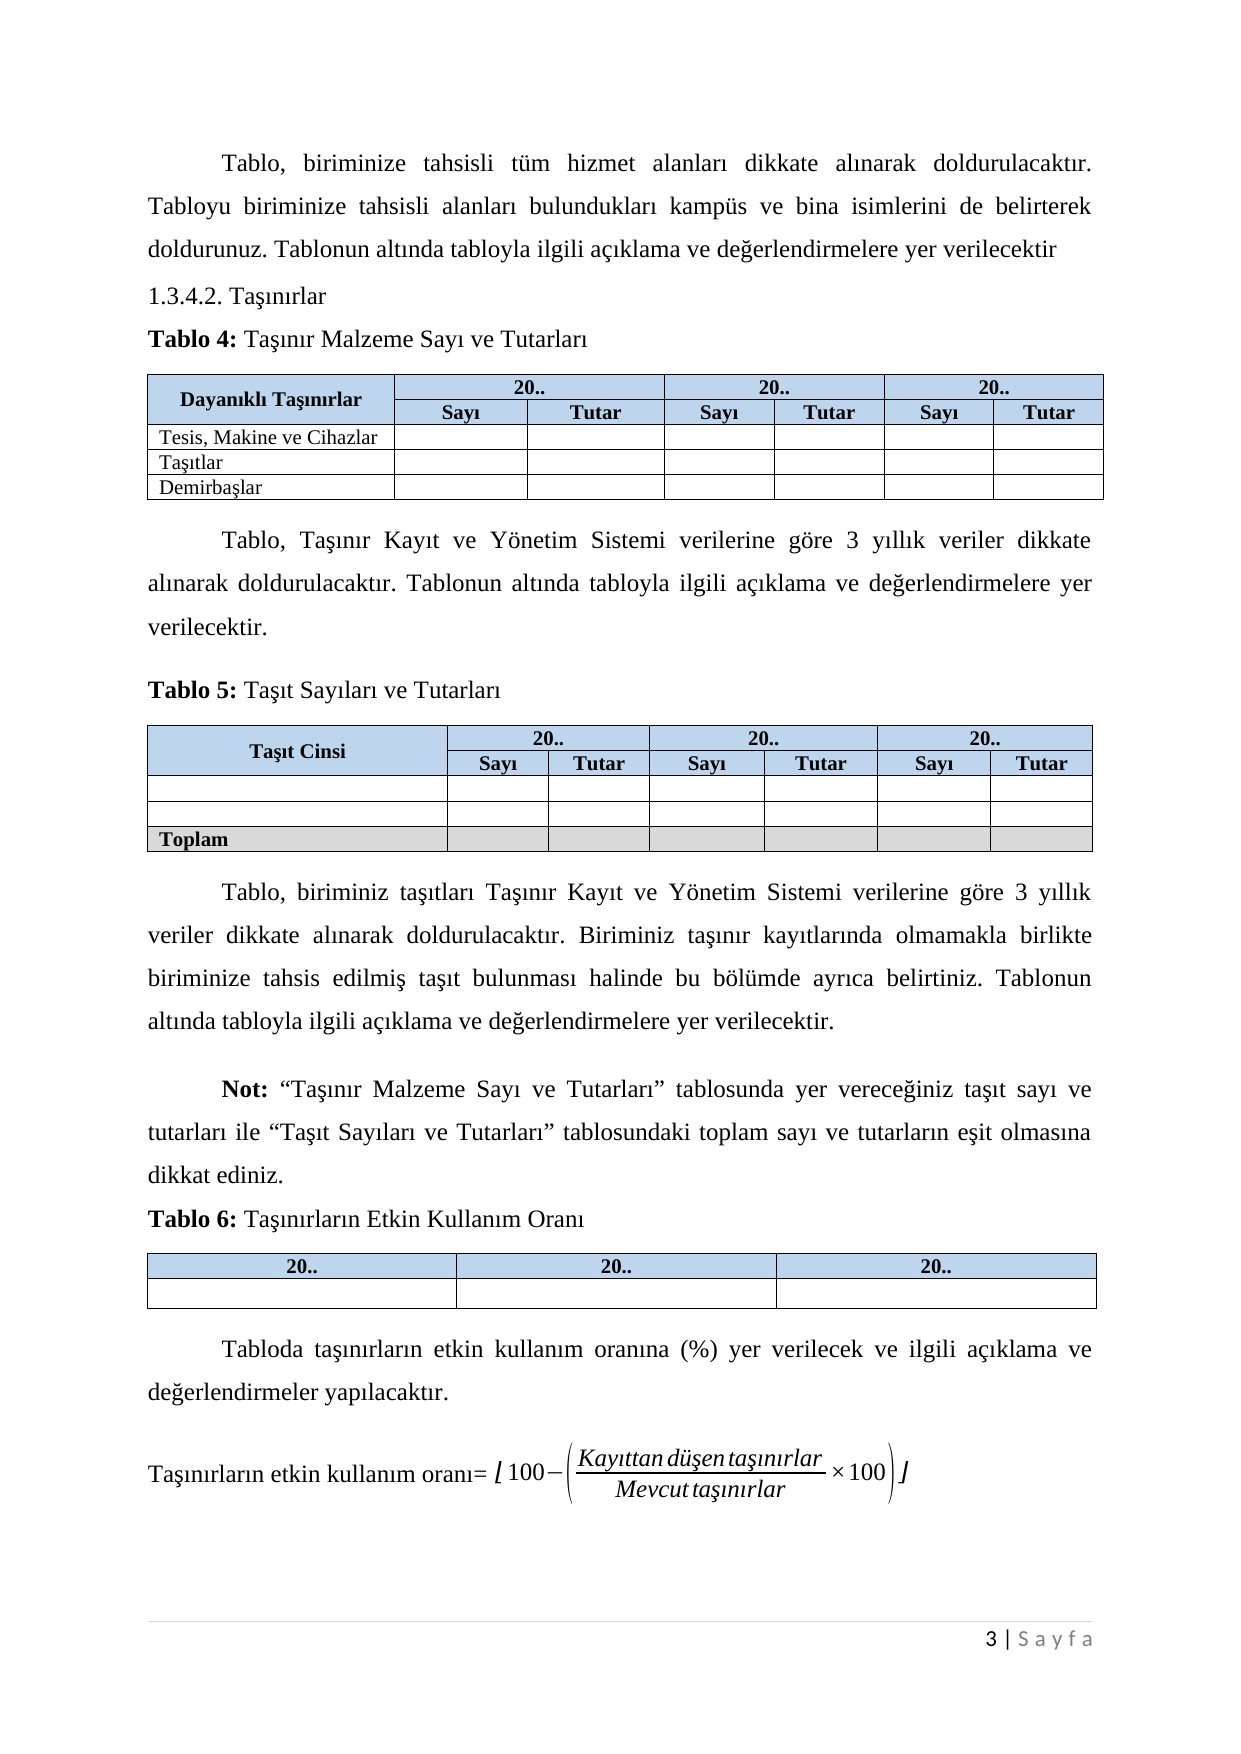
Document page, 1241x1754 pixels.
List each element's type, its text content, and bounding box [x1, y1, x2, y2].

table_header 20.. [885, 375, 1103, 399]
table_cell [549, 802, 649, 826]
text Tablo 4: Taşınır Malzeme Sayı ve Tutarları [148, 324, 1093, 353]
table_cell [528, 450, 664, 474]
text Tablo, biriminize tahsisli tüm hizmet alanları dikkate alınarak doldurulacaktır. Tabloyu biriminize tahsisli alanları bulundukları kampüs ve bina isimlerini de belirterek doldurunuz. Tablonun altında tabloyla ilgili açıklama ve değerlendirmelere yer verilecektir [148, 148, 1093, 263]
table_cell [777, 1279, 1096, 1308]
table_cell [457, 1279, 776, 1308]
table_cell [775, 425, 884, 449]
table_cell [448, 827, 548, 851]
table_header 20.. [777, 1254, 1096, 1278]
table_cell [395, 475, 527, 499]
table_cell Tutar [528, 400, 664, 424]
table_header 20.. [457, 1254, 776, 1278]
table_cell Tutar [765, 751, 877, 775]
table_cell [650, 827, 764, 851]
table_cell [991, 776, 1092, 801]
table_cell [448, 776, 548, 801]
table_cell [665, 475, 774, 499]
table_cell [775, 450, 884, 474]
table_cell [665, 450, 774, 474]
table_header 20.. [665, 375, 884, 399]
table_cell Taşıtlar [148, 450, 394, 474]
table_cell [878, 802, 990, 826]
text Tablo 6: Taşınırların Etkin Kullanım Oranı [148, 1204, 1093, 1232]
table_cell [549, 776, 649, 801]
table_cell [994, 425, 1103, 449]
table_header 20.. [395, 375, 664, 399]
table_cell Demirbaşlar [148, 475, 394, 499]
table_cell Sayı [878, 751, 990, 775]
table_cell [765, 827, 877, 851]
table_cell [775, 475, 884, 499]
table_cell [448, 802, 548, 826]
table_header 20.. [448, 726, 649, 750]
text Taşınırların etkin kullanım oranı= [148, 1441, 1093, 1506]
table_cell Tesis, Makine ve Cihazlar [148, 425, 394, 449]
table_header Taşıt Cinsi [148, 726, 447, 775]
table_cell [994, 450, 1103, 474]
table_cell [528, 475, 664, 499]
table_cell [148, 802, 447, 826]
table_cell Sayı [395, 400, 527, 424]
table_cell [885, 450, 993, 474]
text Tablo, biriminiz taşıtları Taşınır Kayıt ve Yönetim Sistemi verilerine göre 3 yıllık veriler dikkate alınarak doldurulacaktır. Biriminiz taşınır kayıtlarında olmamakla birlikte biriminize tahsis edilmiş taşıt bulunması halinde bu bölümde ayrıca belirtiniz. Tablonun altında tabloyla ilgili açıklama ve değerlendirmelere yer verilecektir. [148, 877, 1093, 1035]
table_cell Tutar [549, 751, 649, 775]
table_header 20.. [650, 726, 877, 750]
text Tabloda taşınırların etkin kullanım oranına (%) yer verilecek ve ilgili açıklama ve değerlendirmeler yapılacaktır. [148, 1334, 1093, 1406]
table_cell Toplam [148, 827, 447, 851]
table_header 20.. [148, 1254, 456, 1278]
table_cell [148, 776, 447, 801]
table_cell Tutar [991, 751, 1092, 775]
table_cell [878, 776, 990, 801]
table_cell Tutar [775, 400, 884, 424]
table_cell Sayı [665, 400, 774, 424]
table_cell [395, 425, 527, 449]
table_cell [148, 1279, 456, 1308]
table_header 20.. [878, 726, 1092, 750]
table_cell [549, 827, 649, 851]
table_cell Sayı [448, 751, 548, 775]
table_cell [765, 802, 877, 826]
subtitle 1.3.4.2. Taşınırlar [148, 281, 1093, 310]
table_header Dayanıklı Taşınırlar [148, 375, 394, 424]
table_cell Sayı [650, 751, 764, 775]
table_cell [885, 425, 993, 449]
text Tablo 5: Taşıt Sayıları ve Tutarları [148, 676, 1093, 704]
table_cell [650, 802, 764, 826]
text Tablo, Taşınır Kayıt ve Yönetim Sistemi verilerine göre 3 yıllık veriler dikkate alınarak doldurulacaktır. Tablonun altında tabloyla ilgili açıklama ve değerlendirmelere yer verilecektir. [148, 525, 1093, 640]
table_cell [991, 802, 1092, 826]
table_cell [878, 827, 990, 851]
table_cell [665, 425, 774, 449]
table_cell [991, 827, 1092, 851]
table_cell [885, 475, 993, 499]
table_cell [528, 425, 664, 449]
table_cell [994, 475, 1103, 499]
table_cell [395, 450, 527, 474]
text Not: “Taşınır Malzeme Sayı ve Tutarları” tablosunda yer vereceğiniz taşıt sayı ve tutarları ile “Taşıt Sayıları ve Tutarları” tablosundaki toplam sayı ve tutarların eşit olmasına dikkat ediniz. [148, 1074, 1093, 1189]
table_cell [650, 776, 764, 801]
table_cell Tutar [994, 400, 1103, 424]
table_cell [765, 776, 877, 801]
table_cell Sayı [885, 400, 993, 424]
